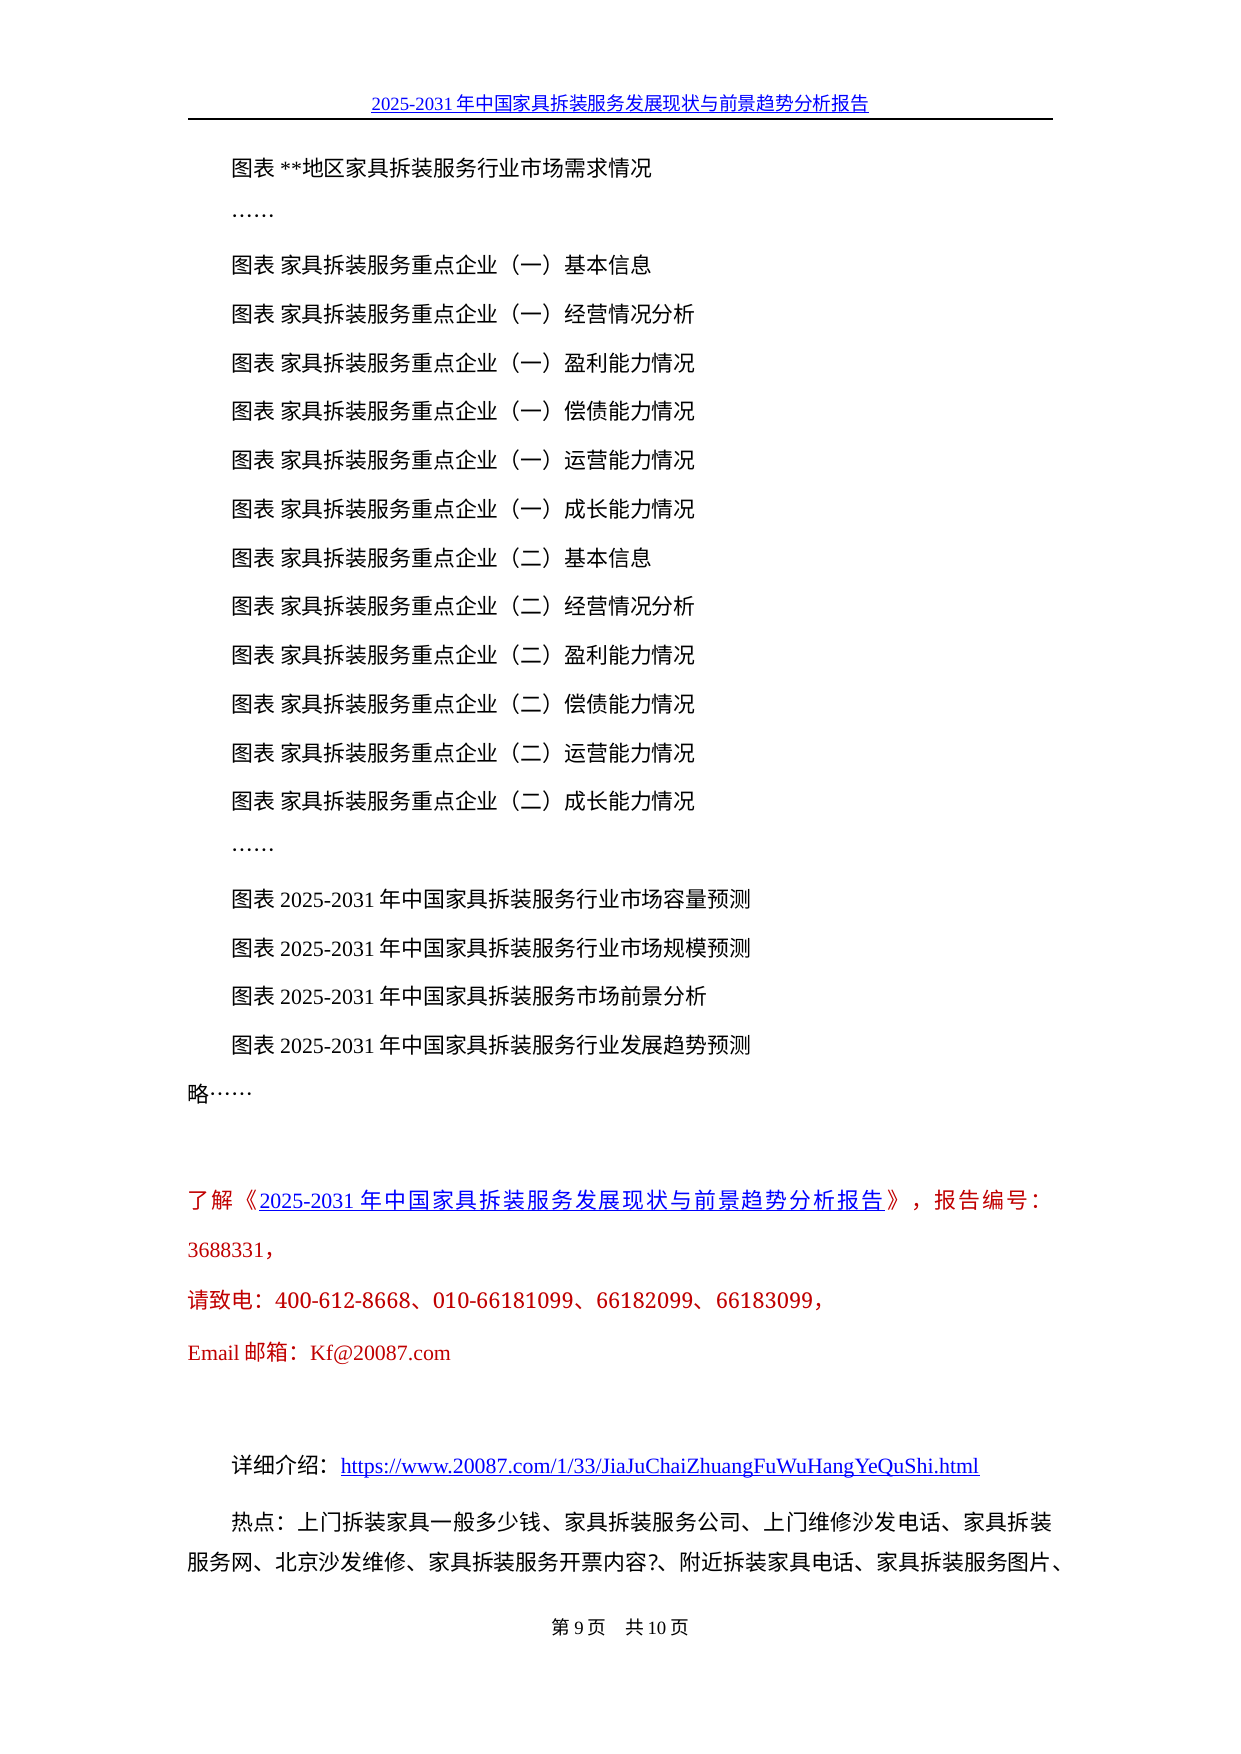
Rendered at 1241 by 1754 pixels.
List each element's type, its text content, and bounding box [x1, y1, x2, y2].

text Email邮箱：Kf@20087.com [187, 1335, 1053, 1367]
text 详细介绍：https://www.20087.com/1/33/JiaJuChaiZhuangFuWuHangYeQuShi.html [187, 1448, 1053, 1480]
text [187, 1504, 1053, 1577]
text 请致电：400-612-8668、010-66181099、66182099、66183099， [187, 1283, 1053, 1316]
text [187, 150, 1053, 1109]
text 了解《2025-2031年中国家具拆装服务发展现状与前景趋势分析报告》，报告编号：3688331， [187, 1183, 1053, 1264]
